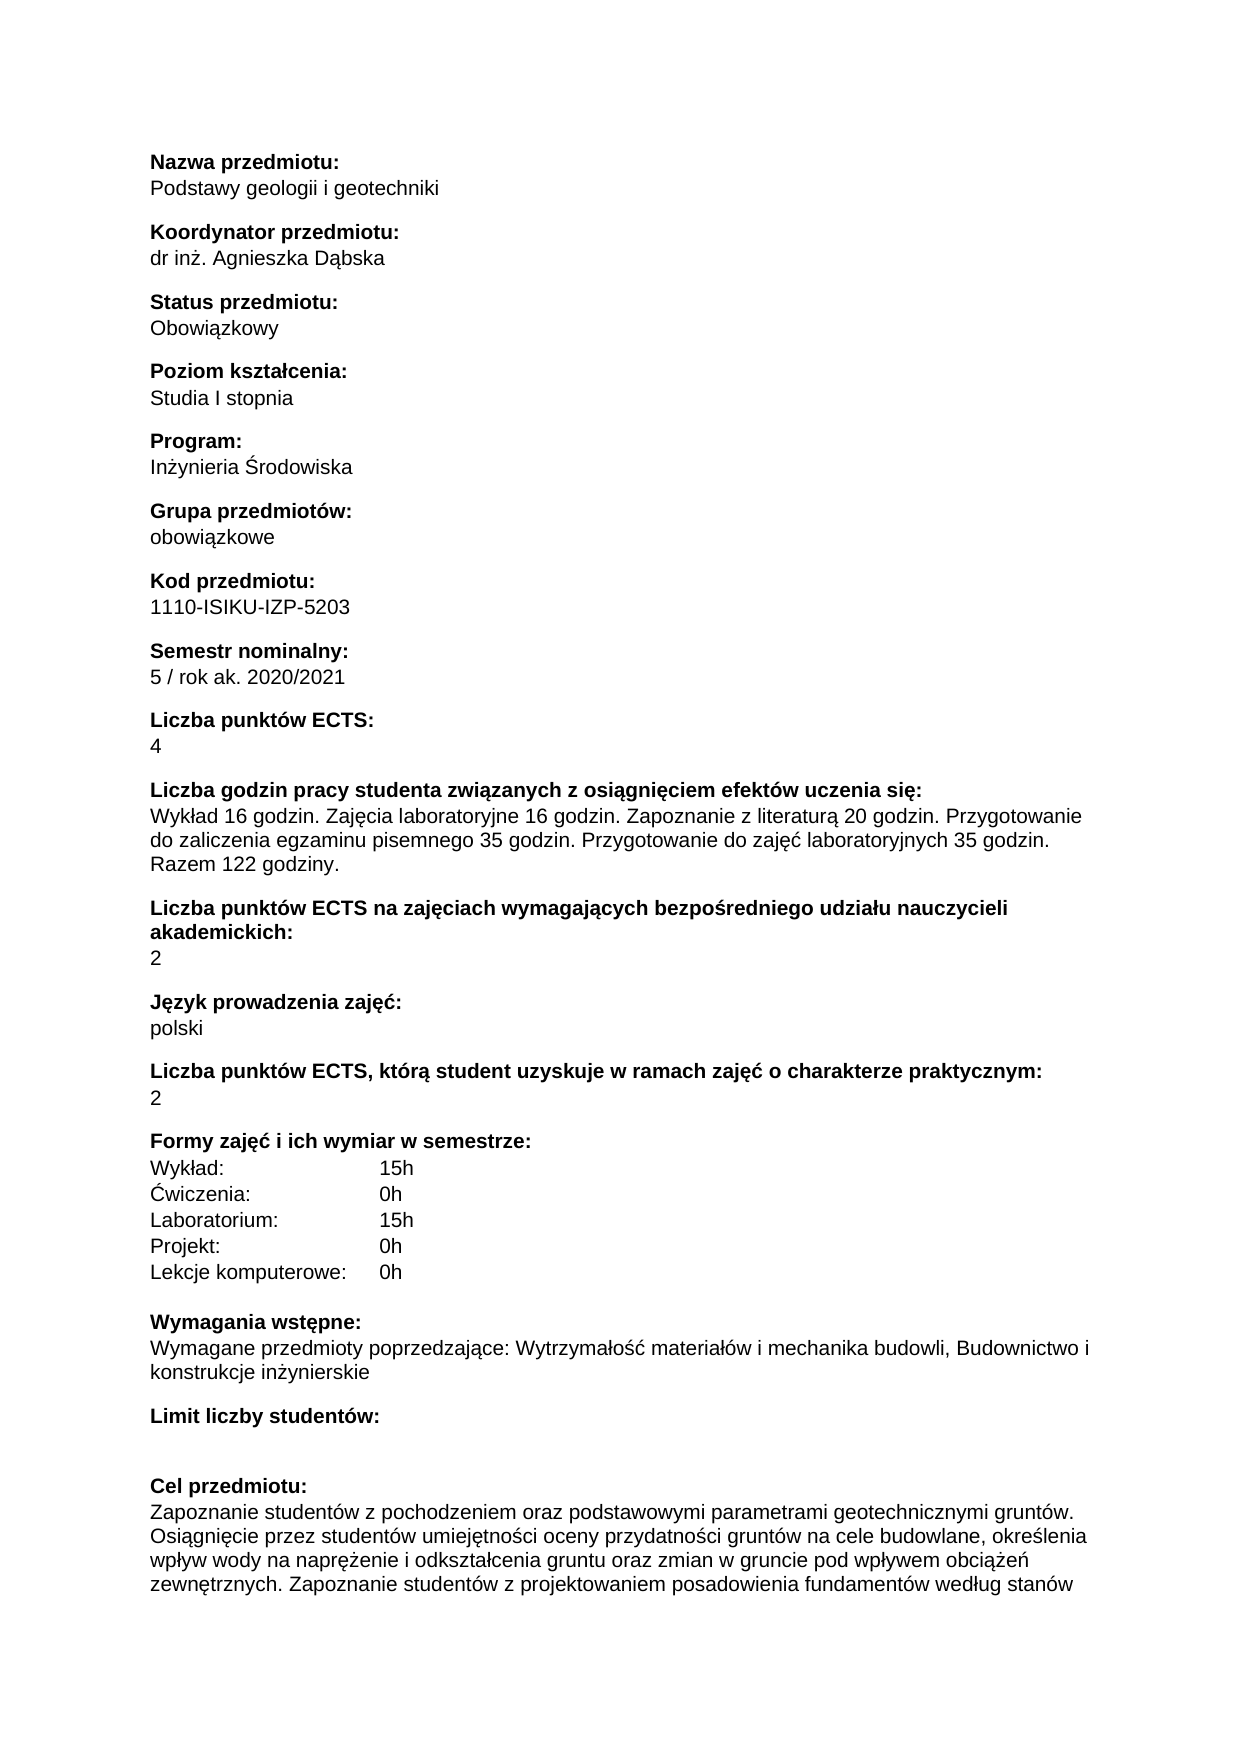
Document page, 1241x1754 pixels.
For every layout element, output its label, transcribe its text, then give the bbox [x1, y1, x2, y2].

table_header Wykład: [140, 1156, 367, 1180]
text Formy zajęć i ich wymiar w semestrze: [150, 1129, 1090, 1153]
text 2 [150, 1085, 1090, 1109]
text Kod przedmiotu: [150, 569, 1090, 593]
text Liczba punktów ECTS, którą student uzyskuje w ramach zajęć o charakterze praktycznym: [150, 1059, 1090, 1083]
table_cell Laboratorium: [140, 1208, 367, 1232]
text Liczba punktów ECTS: [150, 708, 1090, 732]
text Cel przedmiotu: [150, 1473, 1090, 1497]
text Podstawy geologii i geotechniki [150, 176, 1090, 200]
table_cell 0h [369, 1232, 597, 1258]
text Poziom kształcenia: [150, 359, 1090, 383]
text Koordynator przedmiotu: [150, 220, 1090, 244]
text Wymagania wstępne: [150, 1310, 1090, 1334]
text Program: [150, 429, 1090, 453]
text Studia I stopnia [150, 385, 1090, 409]
table_cell Projekt: [140, 1234, 367, 1258]
text Wykład 16 godzin. Zajęcia laboratoryjne 16 godzin. Zapoznanie z literaturą 20 godzin. Przygotowanie do zaliczenia egzaminu pisemnego 35 godzin. Przygotowanie do zajęć laboratoryjnych 35 godzin. Razem 122 godziny. [150, 804, 1090, 876]
text Limit liczby studentów: [150, 1404, 1090, 1428]
text Inżynieria Środowiska [150, 455, 1090, 479]
text polski [150, 1016, 1090, 1039]
text Język prowadzenia zajęć: [150, 989, 1090, 1013]
table_cell 15h [369, 1206, 597, 1232]
table_cell Lekcje komputerowe: [140, 1260, 367, 1284]
text 2 [150, 946, 1090, 970]
text Nazwa przedmiotu: [150, 150, 1090, 174]
text Wymagane przedmioty poprzedzające: Wytrzymałość materiałów i mechanika budowli, Budownictwo i konstrukcje inżynierskie [150, 1336, 1090, 1384]
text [150, 1499, 1090, 1595]
text 1110-ISIKU-IZP-5203 [150, 595, 1090, 619]
text Liczba godzin pracy studenta związanych z osiągnięciem efektów uczenia się: [150, 778, 1090, 802]
table_cell Ćwiczenia: [140, 1182, 367, 1206]
table_cell 0h [369, 1258, 597, 1284]
text Liczba punktów ECTS na zajęciach wymagających bezpośredniego udziału nauczycieli akademickich: [150, 896, 1090, 944]
text Semestr nominalny: [150, 638, 1090, 662]
text dr inż. Agnieszka Dąbska [150, 246, 1090, 270]
table_cell 0h [369, 1180, 597, 1206]
table_header 15h [369, 1156, 597, 1180]
text obowiązkowe [150, 525, 1090, 549]
text Status przedmiotu: [150, 289, 1090, 313]
text 5 / rok ak. 2020/2021 [150, 664, 1090, 688]
text Obowiązkowy [150, 316, 1090, 339]
text 4 [150, 734, 1090, 758]
text Grupa przedmiotów: [150, 499, 1090, 523]
